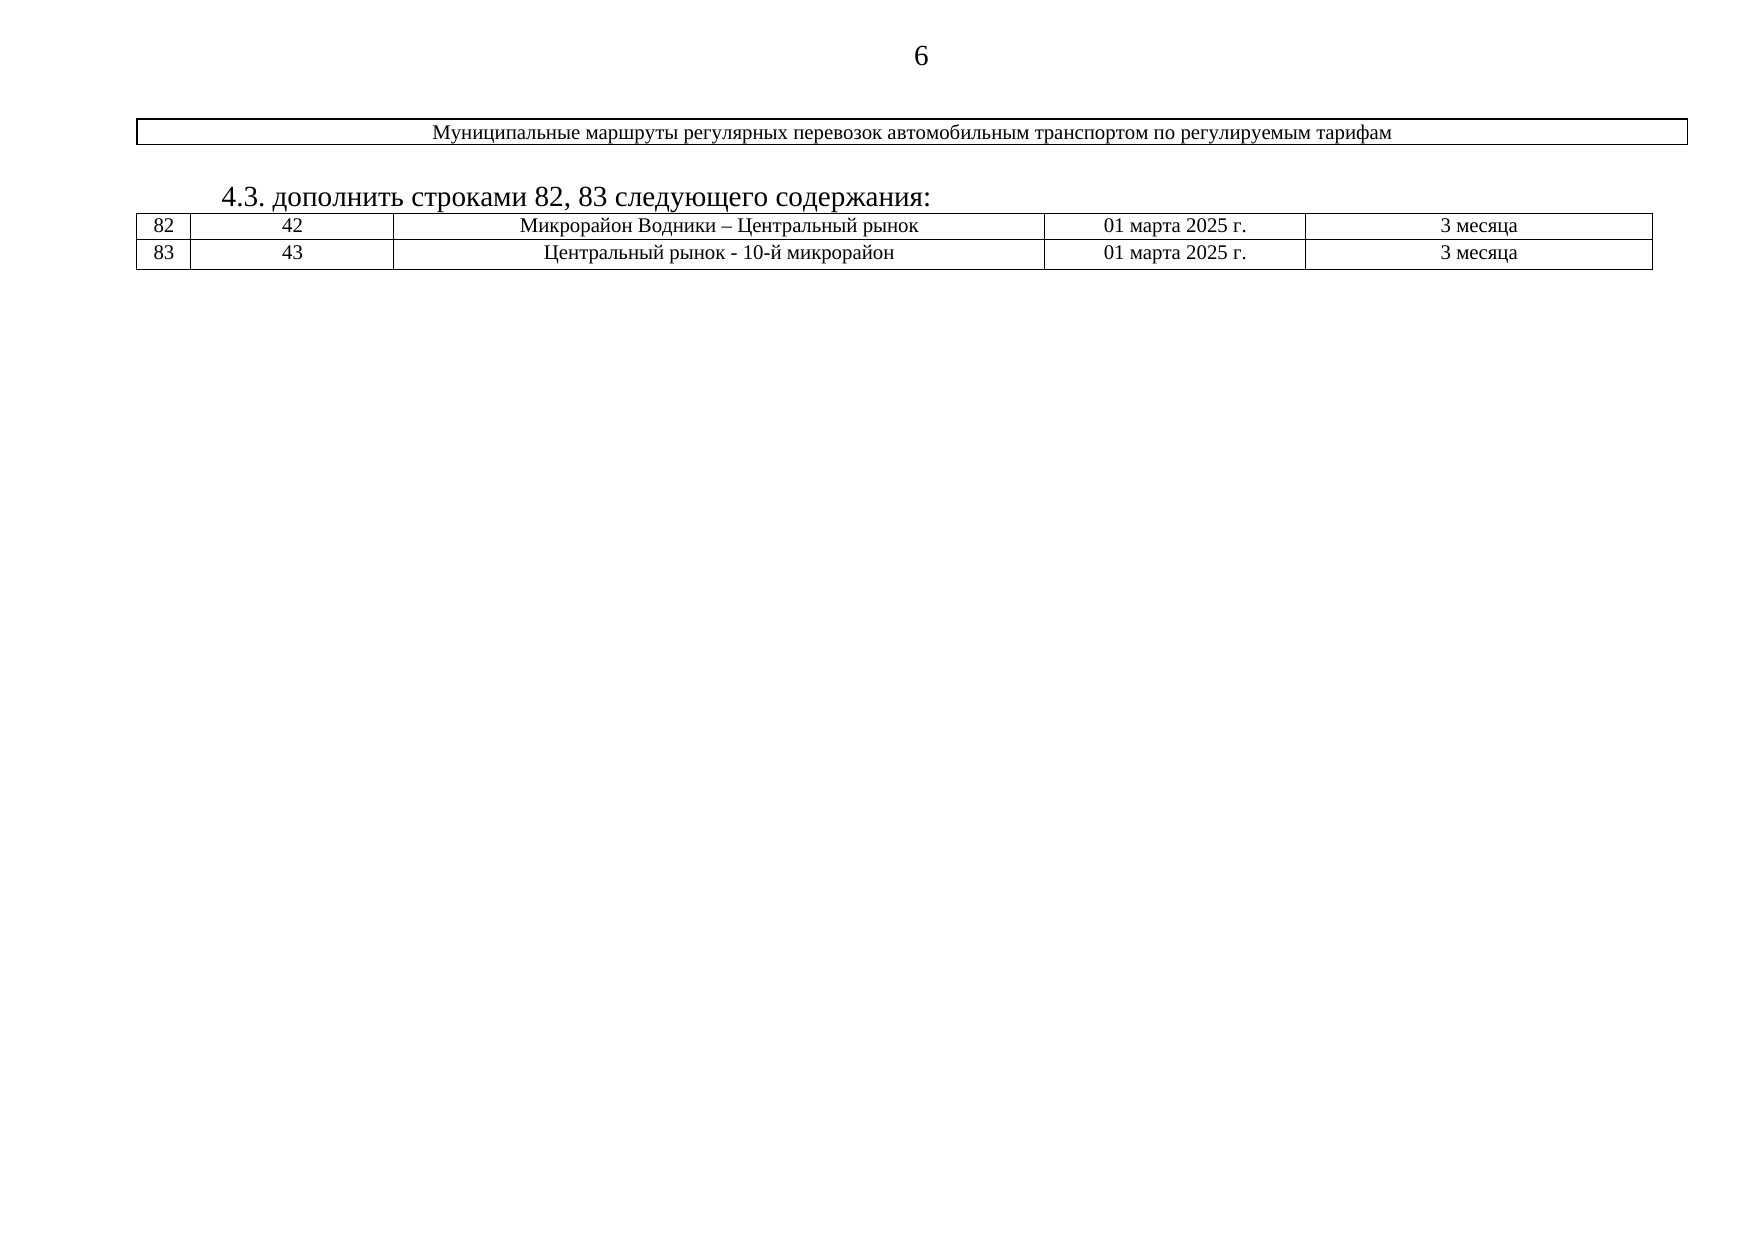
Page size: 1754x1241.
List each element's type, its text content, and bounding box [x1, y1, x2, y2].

table_header 82 [137, 214, 190, 239]
table_cell 3 месяца [1306, 240, 1652, 268]
table_header 42 [191, 214, 393, 239]
table_header 3 месяца [1306, 214, 1652, 239]
table_cell Центральный рынок - 10-й микрорайон [394, 240, 1044, 268]
table_header Микрорайон Водники – Центральный рынок [394, 214, 1044, 239]
table_cell 01 марта 2025 г. [1045, 240, 1305, 268]
table_cell 83 [137, 240, 190, 268]
table_cell 43 [191, 240, 393, 268]
table_header Муниципальные маршруты регулярных перевозок автомобильным транспортом по регулируемым тарифам [138, 120, 1687, 144]
table_header 01 марта 2025 г. [1045, 214, 1305, 239]
title 4.3. дополнить строками 82, 83 следующего содержания: [148, 179, 1695, 212]
